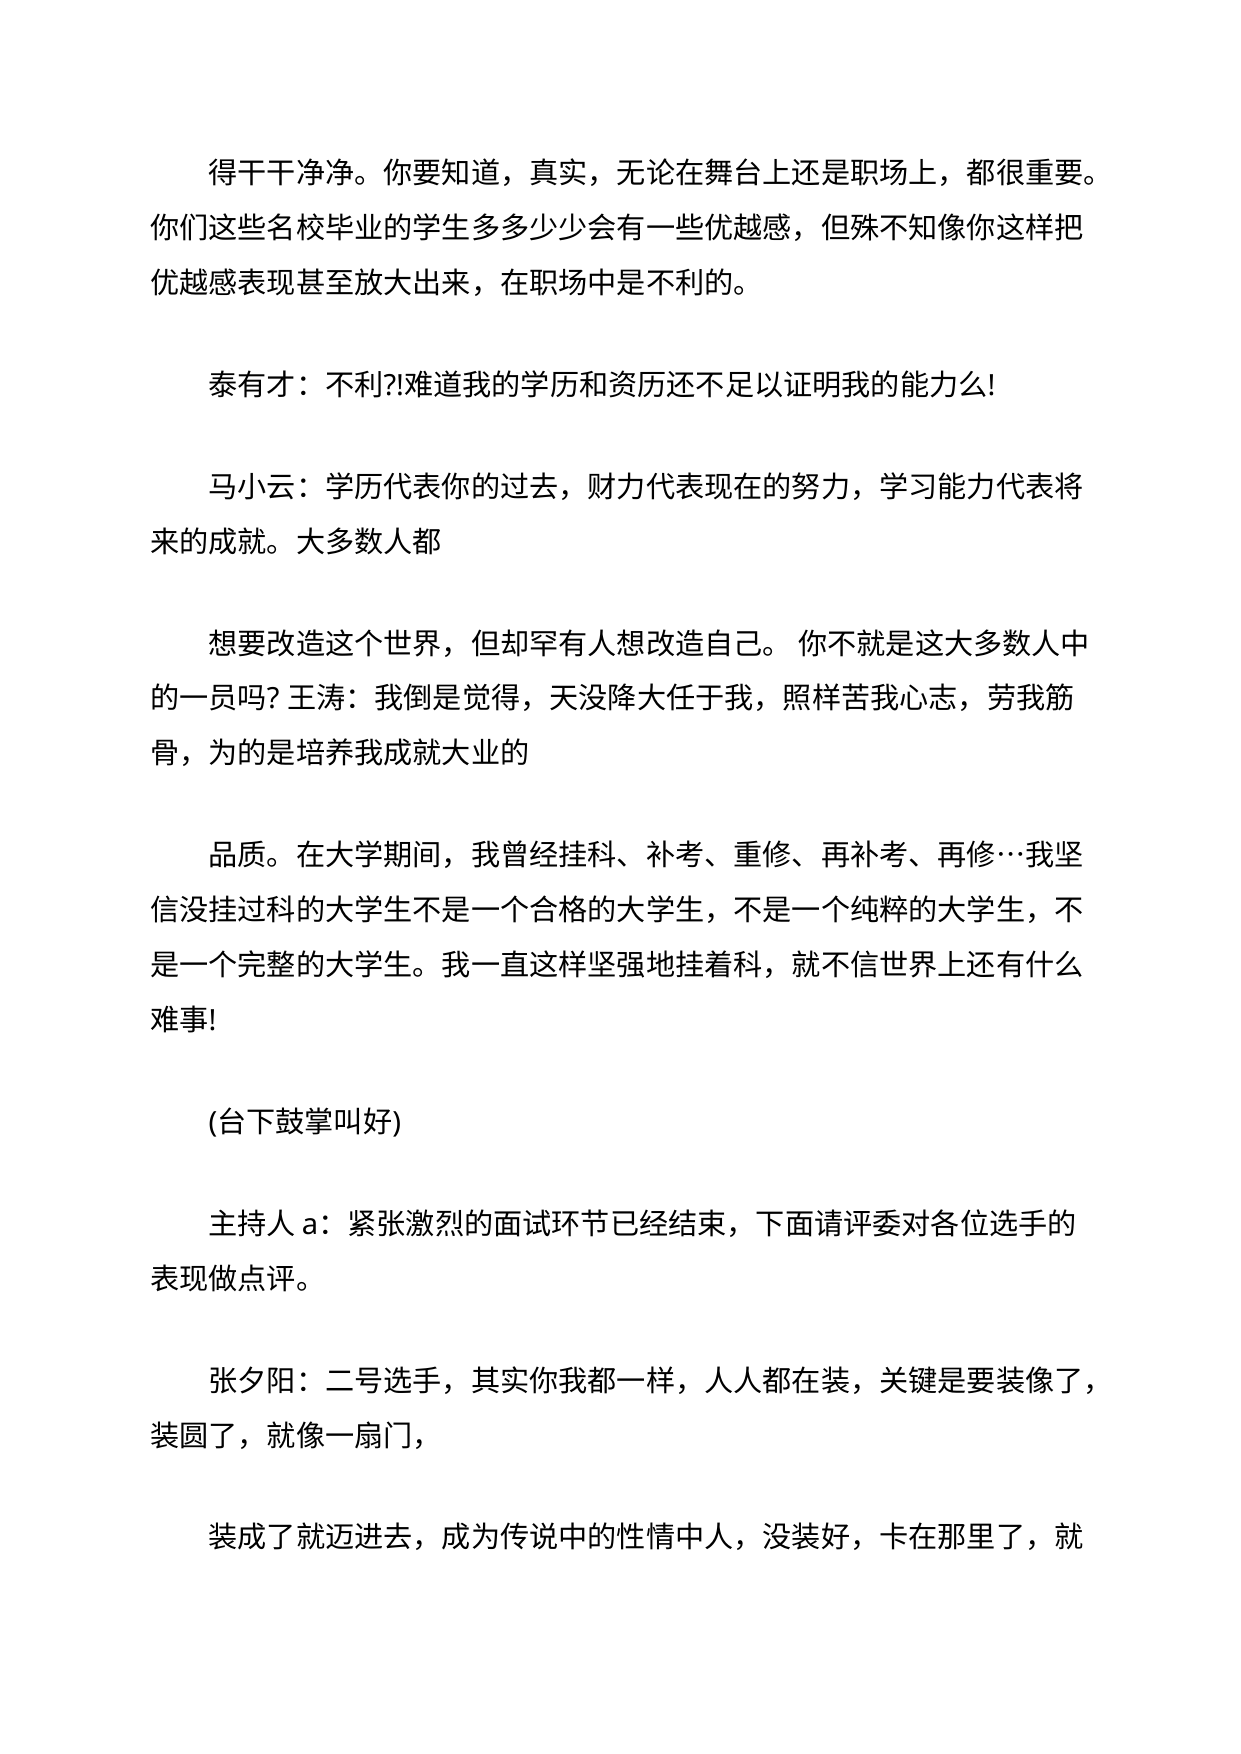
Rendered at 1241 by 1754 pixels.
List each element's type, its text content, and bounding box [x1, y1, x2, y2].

text 想要改造这个世界，但却罕有人想改造自己。 你不就是这大多数人中的一员吗? 王涛：我倒是觉得，天没降大任于我，照样苦我心志，劳我筋骨，为的是培养我成就大业的 [150, 620, 1090, 772]
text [150, 1514, 1090, 1556]
text 得干干净净。你要知道，真实，无论在舞台上还是职场上，都很重要。你们这些名校毕业的学生多多少少会有一些优越感，但殊不知像你这样把优越感表现甚至放大出来，在职场中是不利的。 [150, 150, 1090, 302]
text 张夕阳：二号选手，其实你我都一样，人人都在装，关键是要装像了，装圆了，就像一扇门， [150, 1357, 1090, 1454]
text (台下鼓掌叫好) [150, 1098, 1090, 1141]
text 马小云：学历代表你的过去，财力代表现在的努力，学习能力代表将来的成就。大多数人都 [150, 463, 1090, 561]
text 品质。在大学期间，我曾经挂科、补考、重修、再补考、再修…我坚信没挂过科的大学生不是一个合格的大学生，不是一个纯粹的大学生，不是一个完整的大学生。我一直这样坚强地挂着科，就不信世界上还有什么难事! [150, 832, 1090, 1039]
text 泰有才：不利?!难道我的学历和资历还不足以证明我的能力么! [150, 362, 1090, 404]
text 主持人a：紧张激烈的面试环节已经结束，下面请评委对各位选手的表现做点评。 [150, 1201, 1090, 1298]
